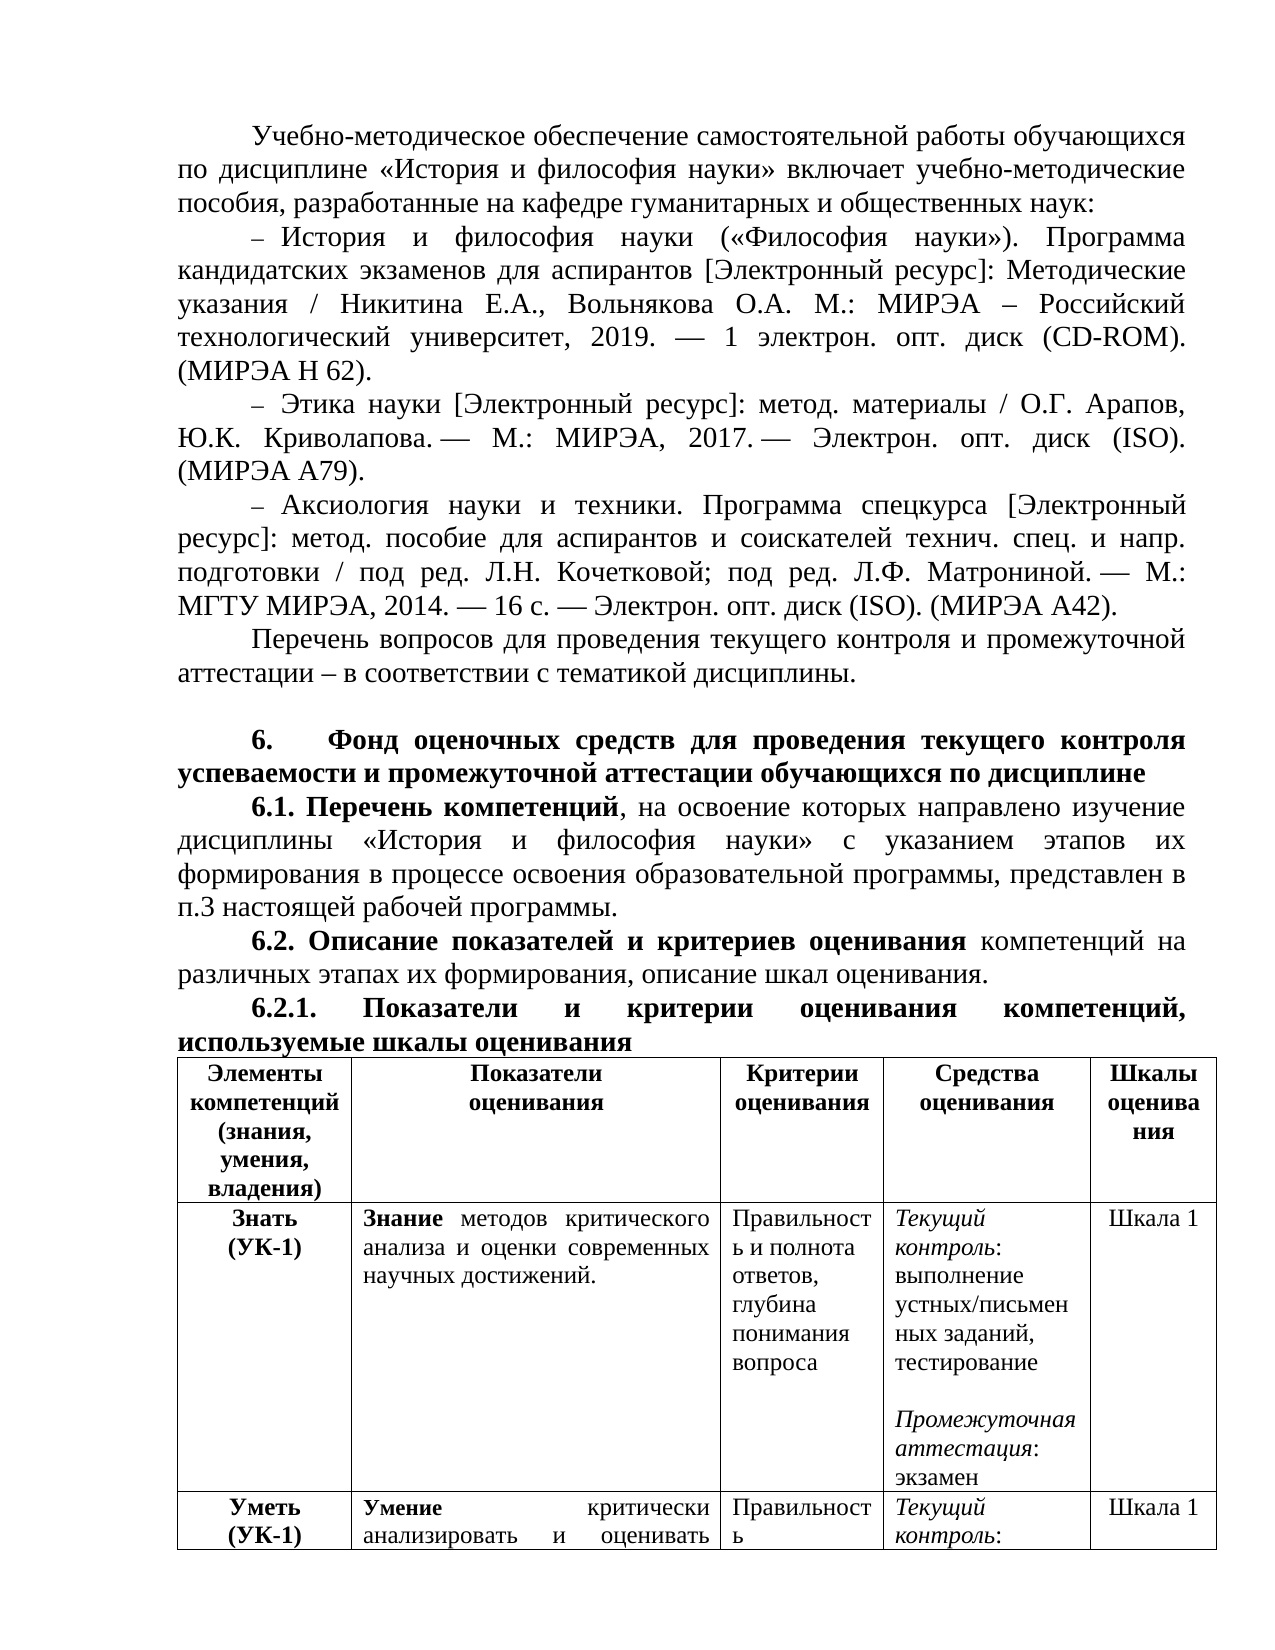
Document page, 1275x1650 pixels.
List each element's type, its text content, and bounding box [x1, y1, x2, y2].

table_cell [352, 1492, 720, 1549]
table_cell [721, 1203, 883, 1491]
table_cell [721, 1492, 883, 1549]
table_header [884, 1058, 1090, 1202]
list Фонд оценочных средств для проведения текущего контроля успеваемости и промежуточной аттестации обучающихся по дисциплине [177, 722, 1186, 789]
text 6.2.1. Показатели и критерии оценивания компетенций, используемые шкалы оценивания [177, 990, 1186, 1057]
text Перечень вопросов для проведения текущего контроля и промежуточной аттестации – в соответствии с тематикой дисциплины. [177, 621, 1186, 688]
text Учебно-методическое обеспечение самостоятельной работы обучающихся по дисциплине «История и философия науки» включает учебно-методические пособия, разработанные на кафедре гуманитарных и общественных наук: [177, 118, 1186, 219]
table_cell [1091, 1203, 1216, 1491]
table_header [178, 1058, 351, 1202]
list Аксиология науки и техники. Программа спецкурса [Электронный ресурс]: метод. пособие для аспирантов и соискателей технич. спец. и напр. подготовки / под ред. Л.Н. Кочетковой; под ред. Л.Ф. Матрониной. — М.: МГТУ МИРЭА, 2014. — 16 с. — Электрон. опт. диск (ISO). (МИРЭА А42). [177, 487, 1186, 621]
text 6.1. Перечень компетенций, на освоение которых направлено изучение дисциплины «История и философия науки» с указанием этапов их формирования в процессе освоения образовательной программы, представлен в п.3 настоящей рабочей программы. [177, 789, 1186, 923]
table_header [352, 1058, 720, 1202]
list Этика науки [Электронный ресурс]: метод. материалы / О.Г. Арапов, Ю.К. Криволапова. — М.: МИРЭА, 2017. — Электрон. опт. диск (ISO). (МИРЭА А79). [177, 386, 1186, 487]
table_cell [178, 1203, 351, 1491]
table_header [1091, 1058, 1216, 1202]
list История и философия науки («Философия науки»). Программа кандидатских экзаменов для аспирантов [Электронный ресурс]: Методические указания / Никитина Е.А., Вольнякова О.А. М.: МИРЭА – Российский технологический университет, 2019. — 1 электрон. опт. диск (CD-ROM). (МИРЭА Н 62). [177, 219, 1186, 386]
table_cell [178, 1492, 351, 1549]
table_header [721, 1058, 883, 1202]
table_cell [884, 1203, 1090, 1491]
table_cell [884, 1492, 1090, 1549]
text 6.2. Описание показателей и критериев оценивания компетенций на различных этапах их формирования, описание шкал оценивания. [177, 923, 1186, 990]
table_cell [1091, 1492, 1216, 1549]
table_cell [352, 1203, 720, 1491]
